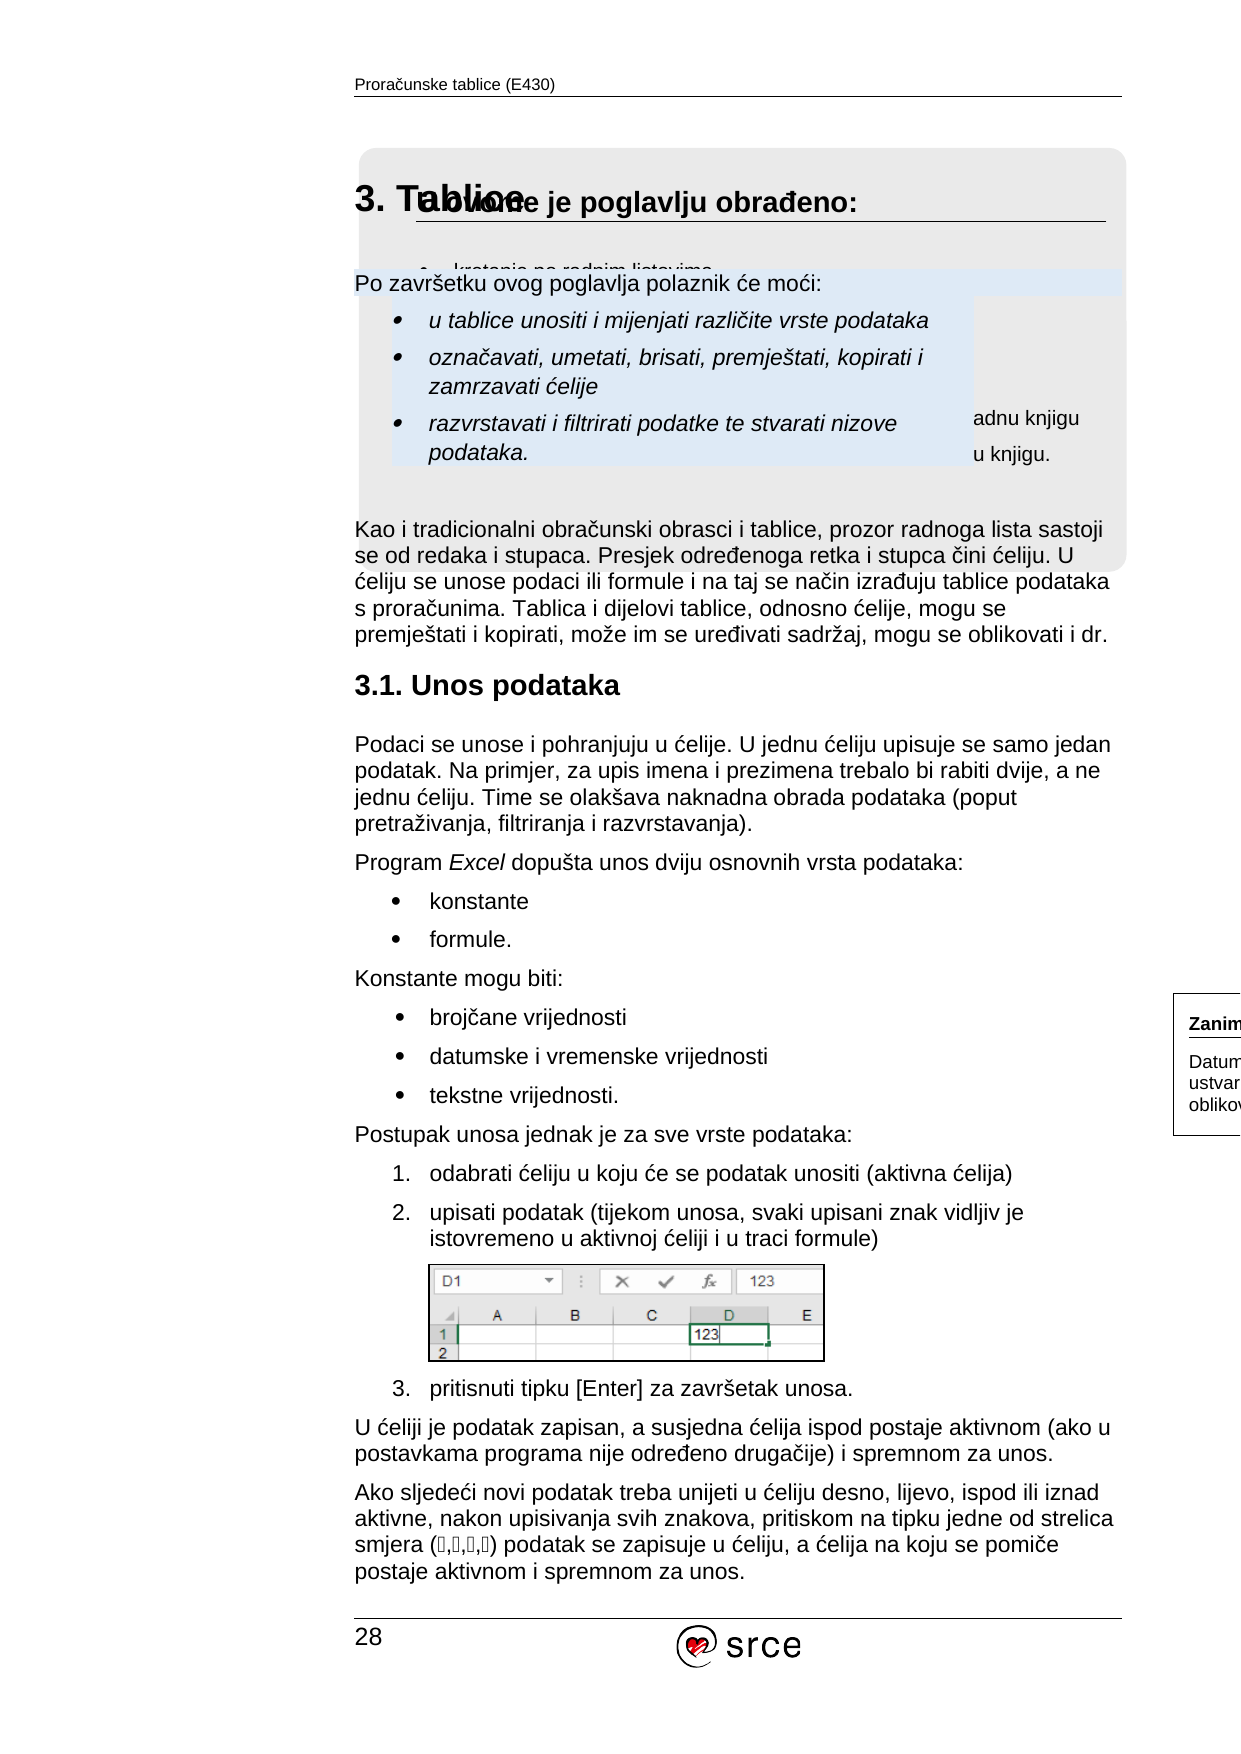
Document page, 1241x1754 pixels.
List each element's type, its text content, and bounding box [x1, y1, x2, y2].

text datumske i vremenske vrijednosti [396, 1043, 1123, 1069]
text 3. Tablice [354, 176, 1122, 219]
text razvrstavati i filtrirati podatke te stvarati nizove podataka. [392, 410, 974, 466]
list upisati podatak (tijekom unosa, svaki upisani znak vidljiv je istovremeno u aktivnoj ćeliji i u traci formule) [392, 1198, 1123, 1251]
list formule. [392, 926, 1123, 953]
text 3.1. Unos podataka [354, 668, 1123, 702]
picture [676, 1625, 800, 1668]
list konstante [392, 888, 1123, 914]
text U ćeliji je podatak zapisan, a susjedna ćelija ispod postaje aktivnom (ako u postavkama programa nije određeno drugačije) i spremnom za unos. [354, 1413, 1123, 1466]
text u tablice unositi i mijenjati različite vrste podataka [392, 307, 974, 333]
text Postupak unosa jednak je za sve vrste podataka: [354, 1121, 1123, 1147]
list odabrati ćeliju u koju će se podatak unositi (aktivna ćelija) [392, 1159, 1123, 1186]
text Kao i tradicionalni obračunski obrasci i tablice, prozor radnoga lista sastoji se od redaka i stupaca. Presjek određenoga retka i stupca čini ćeliju. U ćeliju se unose podaci ili formule i na taj se način izrađuju tablice podataka s proračunima. Tablica i dijelovi tablice, odnosno ćelije, mogu se premještati i kopirati, može im se uređivati sadržaj, mogu se oblikovati i dr. [354, 516, 1123, 647]
text brojčane vrijednosti [396, 1004, 1123, 1031]
picture [430, 1265, 823, 1360]
text označavati, umetati, brisati, premještati, kopirati i zamrzavati ćelije [392, 344, 974, 399]
text tekstne vrijednosti. [396, 1082, 1123, 1108]
text Podaci se unose i pohranjuju u ćelije. U jednu ćeliju upisuje se samo jedan podatak. Na primjer, za upis imena i prezimena trebalo bi rabiti dvije, a ne jednu ćeliju. Time se olakšava naknadna obrada podataka (poput pretraživanja, filtriranja i razvrstavanja). [354, 731, 1123, 836]
text Po završetku ovog poglavlja polaznik će moći: [354, 269, 1122, 296]
list pritisnuti tipku [Enter] za završetak unosa. [392, 1374, 1123, 1401]
text Konstante mogu biti: [354, 965, 1123, 992]
text Program Excel dopušta unos dviju osnovnih vrsta podataka: [354, 849, 1123, 875]
text Ako sljedeći novi podatak treba unijeti u ćeliju desno, lijevo, ispod ili iznad aktivne, nakon upisivanja svih znakova, pritiskom na tipku jedne od strelica smjera (,,,) podatak se zapisuje u ćeliju, a ćelija na koju se pomiče postaje aktivnom i spremnom za unos. [354, 1479, 1123, 1584]
